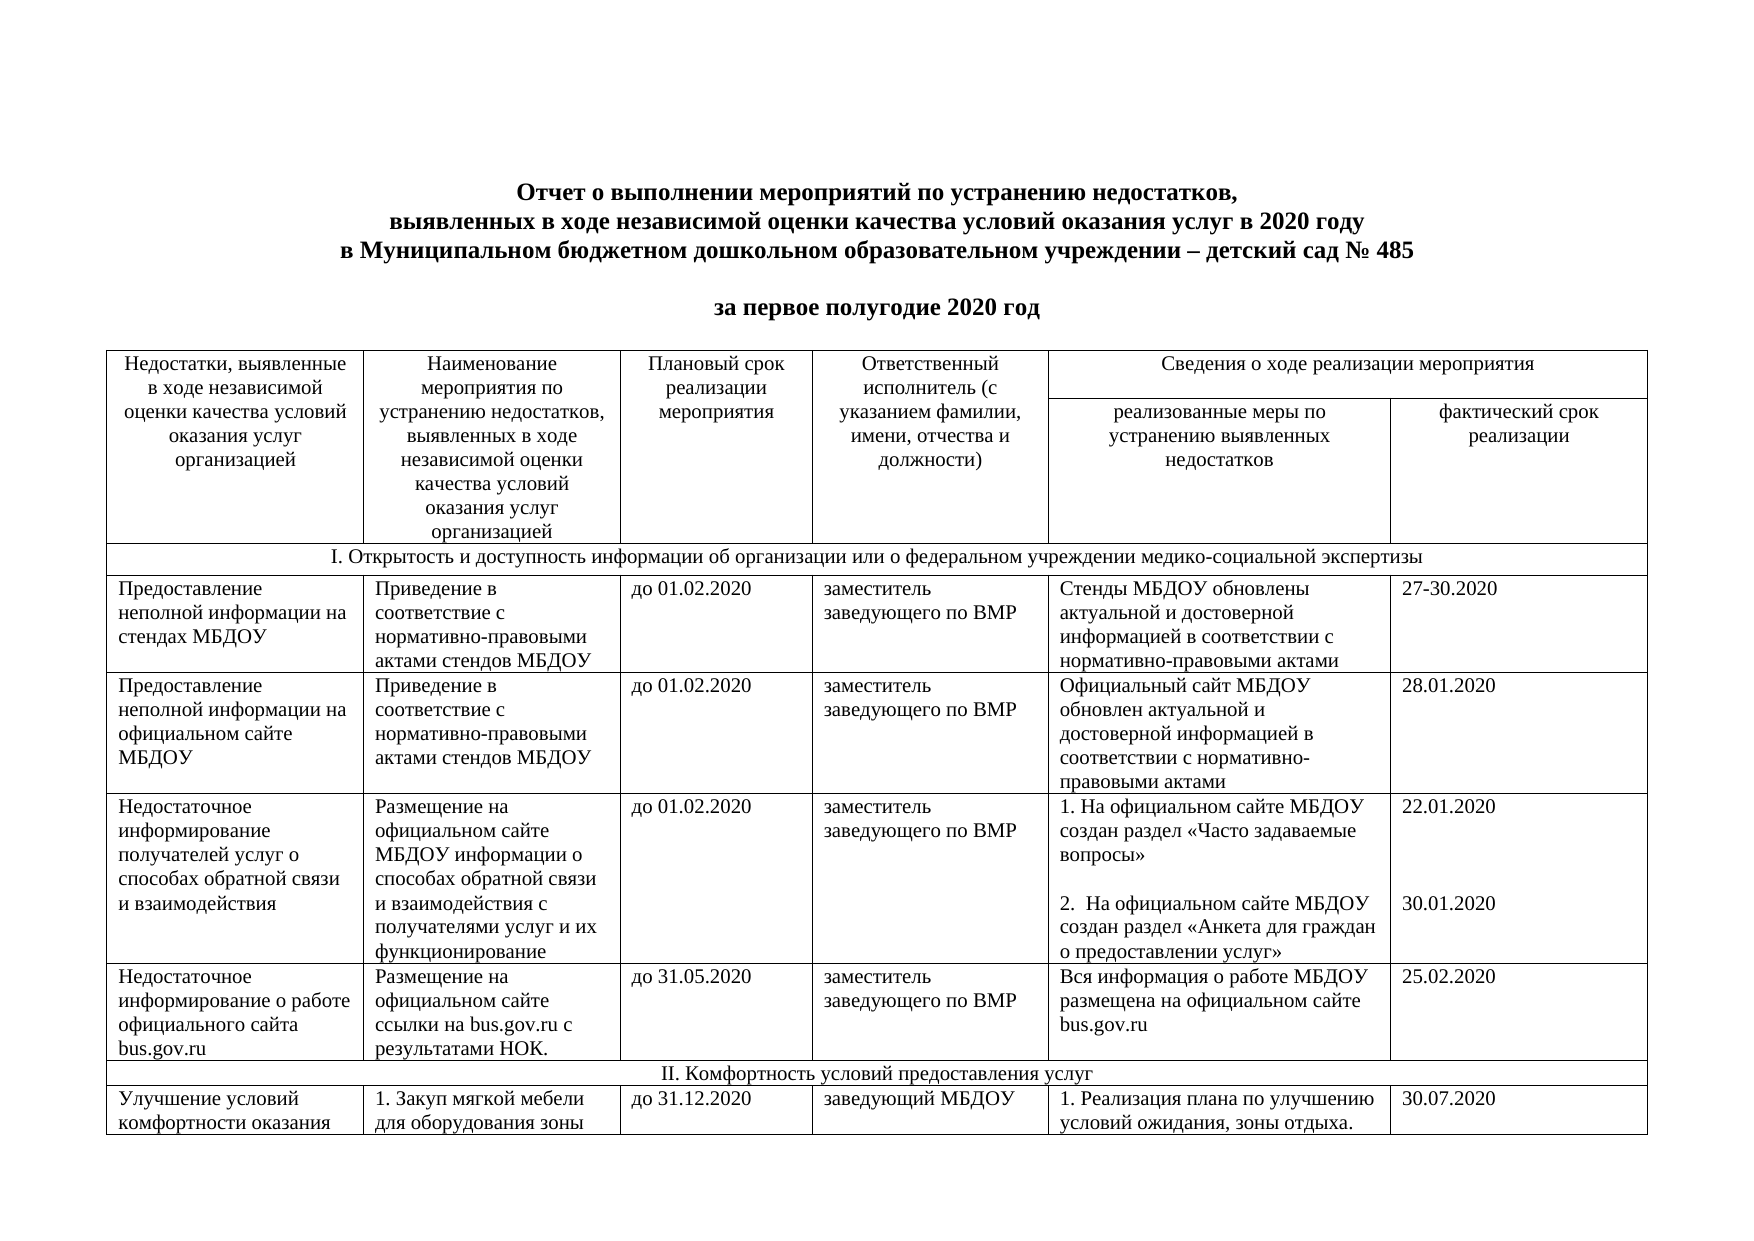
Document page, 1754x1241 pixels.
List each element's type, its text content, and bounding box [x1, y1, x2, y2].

table_cell до 01.02.2020 [621, 673, 812, 793]
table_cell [1391, 1086, 1647, 1134]
table_cell I. Открытость и доступность информации об организации или о федеральном учреждении медико-социальной экспертизы [107, 544, 1647, 574]
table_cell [364, 1086, 620, 1134]
table_header Недостатки, выявленные в ходе независимой оценки качества условий оказания услуг организацией [107, 351, 363, 543]
table_cell заместитель заведующего по ВМР [813, 964, 1048, 1060]
table_cell 22.01.2020 30.01.2020 [1391, 794, 1647, 963]
table_cell Предоставление неполной информации на официальном сайте МБДОУ [107, 673, 363, 793]
table_cell Размещение на официальном сайте ссылки на bus.gov.ru с результатами НОК. [364, 964, 620, 1060]
text Отчет о выполнении мероприятий по устранению недостатков, [118, 177, 1636, 206]
table_cell Размещение на официальном сайте МБДОУ информации о способах обратной связи и взаимодействия с получателями услуг и их функционирование [364, 794, 620, 963]
table_cell Официальный сайт МБДОУ обновлен актуальной и достоверной информацией в соответствии с нормативно-правовыми актами [1049, 673, 1390, 793]
table_cell заместитель заведующего по ВМР [813, 576, 1048, 672]
table_header Сведения о ходе реализации мероприятия [1049, 351, 1647, 398]
table_cell до 01.02.2020 [621, 576, 812, 672]
table_header Плановый срок реализации мероприятия [621, 351, 812, 543]
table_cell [1049, 1086, 1390, 1134]
table_cell 27-30.2020 [1391, 576, 1647, 672]
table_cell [107, 1086, 363, 1134]
table_cell Приведение в соответствие с нормативно-правовыми актами стендов МБДОУ [364, 673, 620, 793]
table_cell 1. На официальном сайте МБДОУ создан раздел «Часто задаваемые вопросы» 2. На официальном сайте МБДОУ создан раздел «Анкета для граждан о предоставлении услуг» [1049, 794, 1390, 963]
table_header Наименование мероприятия по устранению недостатков, выявленных в ходе независимой оценки качества условий оказания услуг организацией [364, 351, 620, 543]
table_cell Вся информация о работе МБДОУ размещена на официальном сайте bus.gov.ru [1049, 964, 1390, 1060]
table_cell до 31.12.2020 [621, 1086, 812, 1134]
table_cell заведующий МБДОУ [813, 1086, 1048, 1134]
table_cell заместитель заведующего по ВМР [813, 794, 1048, 963]
table_cell Приведение в соответствие с нормативно-правовыми актами стендов МБДОУ [364, 576, 620, 672]
table_cell реализованные меры по устранению выявленных недостатков [1049, 399, 1390, 543]
table_cell 28.01.2020 [1391, 673, 1647, 793]
table_cell Недостаточное информирование получателей услуг о способах обратной связи и взаимодействия [107, 794, 363, 963]
table_cell заместитель заведующего по ВМР [813, 673, 1048, 793]
text в Муниципальном бюджетном дошкольном образовательном учреждении – детский сад № 485 [118, 235, 1636, 263]
table_cell Предоставление неполной информации на стендах МБДОУ [107, 576, 363, 672]
table_cell до 31.05.2020 [621, 964, 812, 1060]
table_cell до 01.02.2020 [621, 794, 812, 963]
text выявленных в ходе независимой оценки качества условий оказания услуг в 2020 году [118, 206, 1636, 235]
table_cell Недостаточное информирование о работе официального сайта bus.gov.ru [107, 964, 363, 1060]
text за первое полугодие 2020 год [118, 292, 1636, 321]
table_cell Стенды МБДОУ обновлены актуальной и достоверной информацией в соответствии с нормативно-правовыми актами [1049, 576, 1390, 672]
table_cell фактический срок реализации [1391, 399, 1647, 543]
table_cell 25.02.2020 [1391, 964, 1647, 1060]
table_header Ответственный исполнитель (с указанием фамилии, имени, отчества и должности) [813, 351, 1048, 543]
table_cell II. Комфортность условий предоставления услуг [107, 1061, 1647, 1085]
